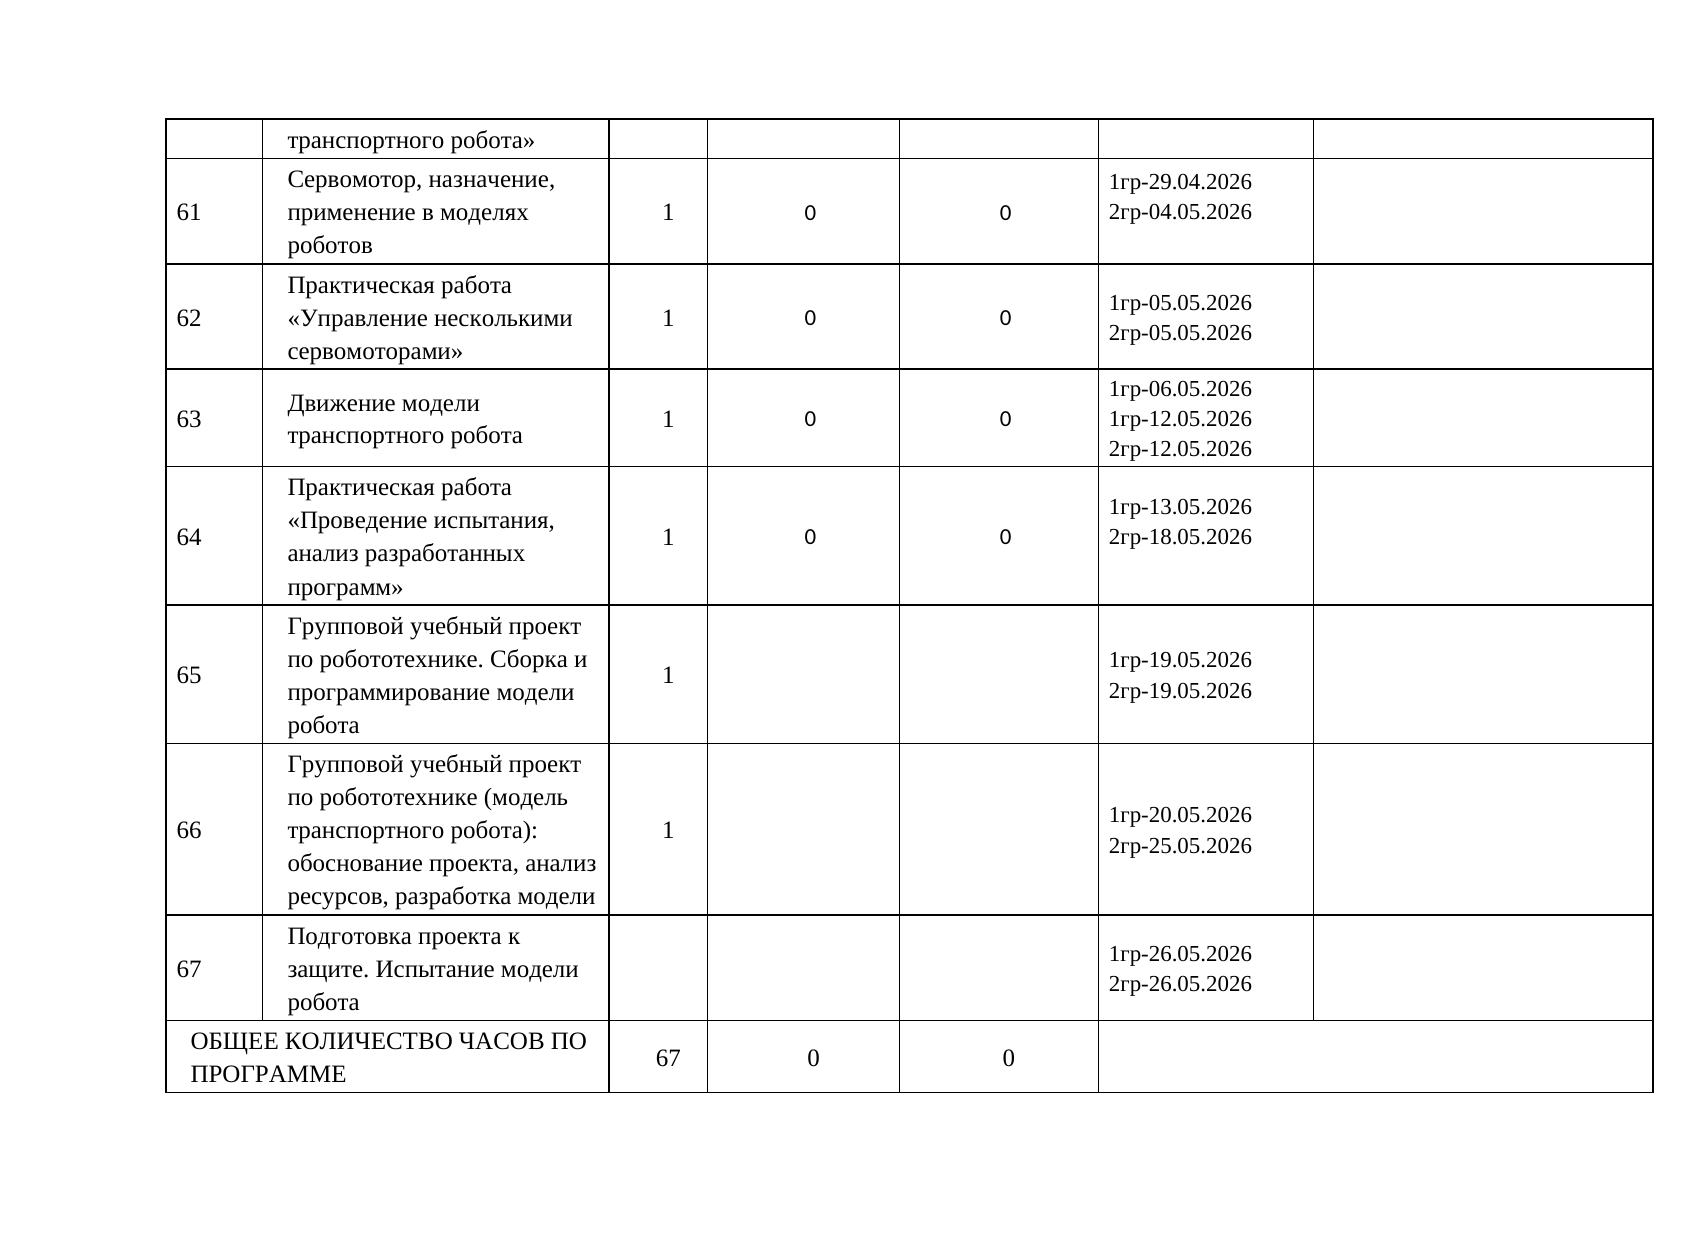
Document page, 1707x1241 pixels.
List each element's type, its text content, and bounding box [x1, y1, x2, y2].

table_cell 1гр-20.05.2026 2гр-25.05.2026 [1099, 744, 1313, 914]
table_cell 1гр-05.05.2026 2гр-05.05.2026 [1099, 265, 1313, 368]
table_cell 1гр-29.04.2026 2гр-04.05.2026 [1099, 159, 1313, 263]
table_cell [1314, 159, 1652, 263]
table_cell [1314, 606, 1652, 743]
table_cell 1 [610, 159, 707, 263]
table_cell ОБЩЕЕ КОЛИЧЕСТВО ЧАСОВ ПО ПРОГРАММЕ [167, 1021, 608, 1092]
table_cell 1 [610, 120, 707, 157]
table_cell 0 [708, 120, 899, 157]
table_cell [708, 606, 899, 743]
table_cell 66 [167, 744, 262, 914]
table_cell 62 [167, 265, 262, 368]
table_cell Движение модели транспортного робота [263, 370, 608, 466]
table_cell 0 [708, 265, 899, 368]
table_cell 1 [610, 467, 707, 604]
table_cell [1314, 744, 1652, 914]
table_cell 67 [167, 916, 262, 1019]
table_cell [1314, 370, 1652, 466]
table_cell [708, 744, 899, 914]
table_cell 0 [900, 159, 1098, 263]
table_cell [708, 916, 899, 1019]
table_cell [1314, 120, 1652, 157]
table_cell [1314, 916, 1652, 1019]
table_cell [610, 916, 707, 1019]
table_cell [1314, 467, 1652, 604]
table_cell 0 [708, 1021, 899, 1092]
table_cell [900, 744, 1098, 914]
table_cell [1099, 1021, 1652, 1092]
table_cell 0 [900, 1021, 1098, 1092]
table_cell 67 [610, 1021, 707, 1092]
table_cell 1 [610, 606, 707, 743]
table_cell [263, 120, 608, 157]
table_cell 64 [167, 467, 262, 604]
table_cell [1099, 120, 1313, 157]
table_cell 65 [167, 606, 262, 743]
table_cell 0 [708, 159, 899, 263]
table_cell 1 [610, 370, 707, 466]
table_cell 1гр-13.05.2026 2гр-18.05.2026 [1099, 467, 1313, 604]
table_cell 1 [610, 265, 707, 368]
table_cell Групповой учебный проект по робототехнике. Сборка и программирование модели робота [263, 606, 608, 743]
table_cell 0 [900, 120, 1098, 157]
table_cell 0 [708, 467, 899, 604]
table_cell 1гр-06.05.2026 1гр-12.05.2026 2гр-12.05.2026 [1099, 370, 1313, 466]
table_cell Сервомотор, назначение, применение в моделях роботов [263, 159, 608, 263]
table_cell [900, 606, 1098, 743]
table_cell 63 [167, 370, 262, 466]
table_cell 61 [167, 159, 262, 263]
table_cell 1гр-19.05.2026 2гр-19.05.2026 [1099, 606, 1313, 743]
table_cell [900, 916, 1098, 1019]
table_cell 0 [708, 370, 899, 466]
table_cell 0 [900, 265, 1098, 368]
table_cell 60 [167, 120, 262, 157]
table_cell [1314, 265, 1652, 368]
table_cell 1гр-26.05.2026 2гр-26.05.2026 [1099, 916, 1313, 1019]
table_cell 0 [900, 467, 1098, 604]
table_cell Практическая работа «Управление несколькими сервомоторами» [263, 265, 608, 368]
table_cell Групповой учебный проект по робототехнике (модель транспортного робота): обоснование проекта, анализ ресурсов, разработка модели [263, 744, 608, 914]
table_cell 0 [900, 370, 1098, 466]
table_cell Практическая работа «Проведение испытания, анализ разработанных программ» [263, 467, 608, 604]
table_cell 1 [610, 744, 707, 914]
table_cell Подготовка проекта к защите. Испытание модели робота [263, 916, 608, 1019]
